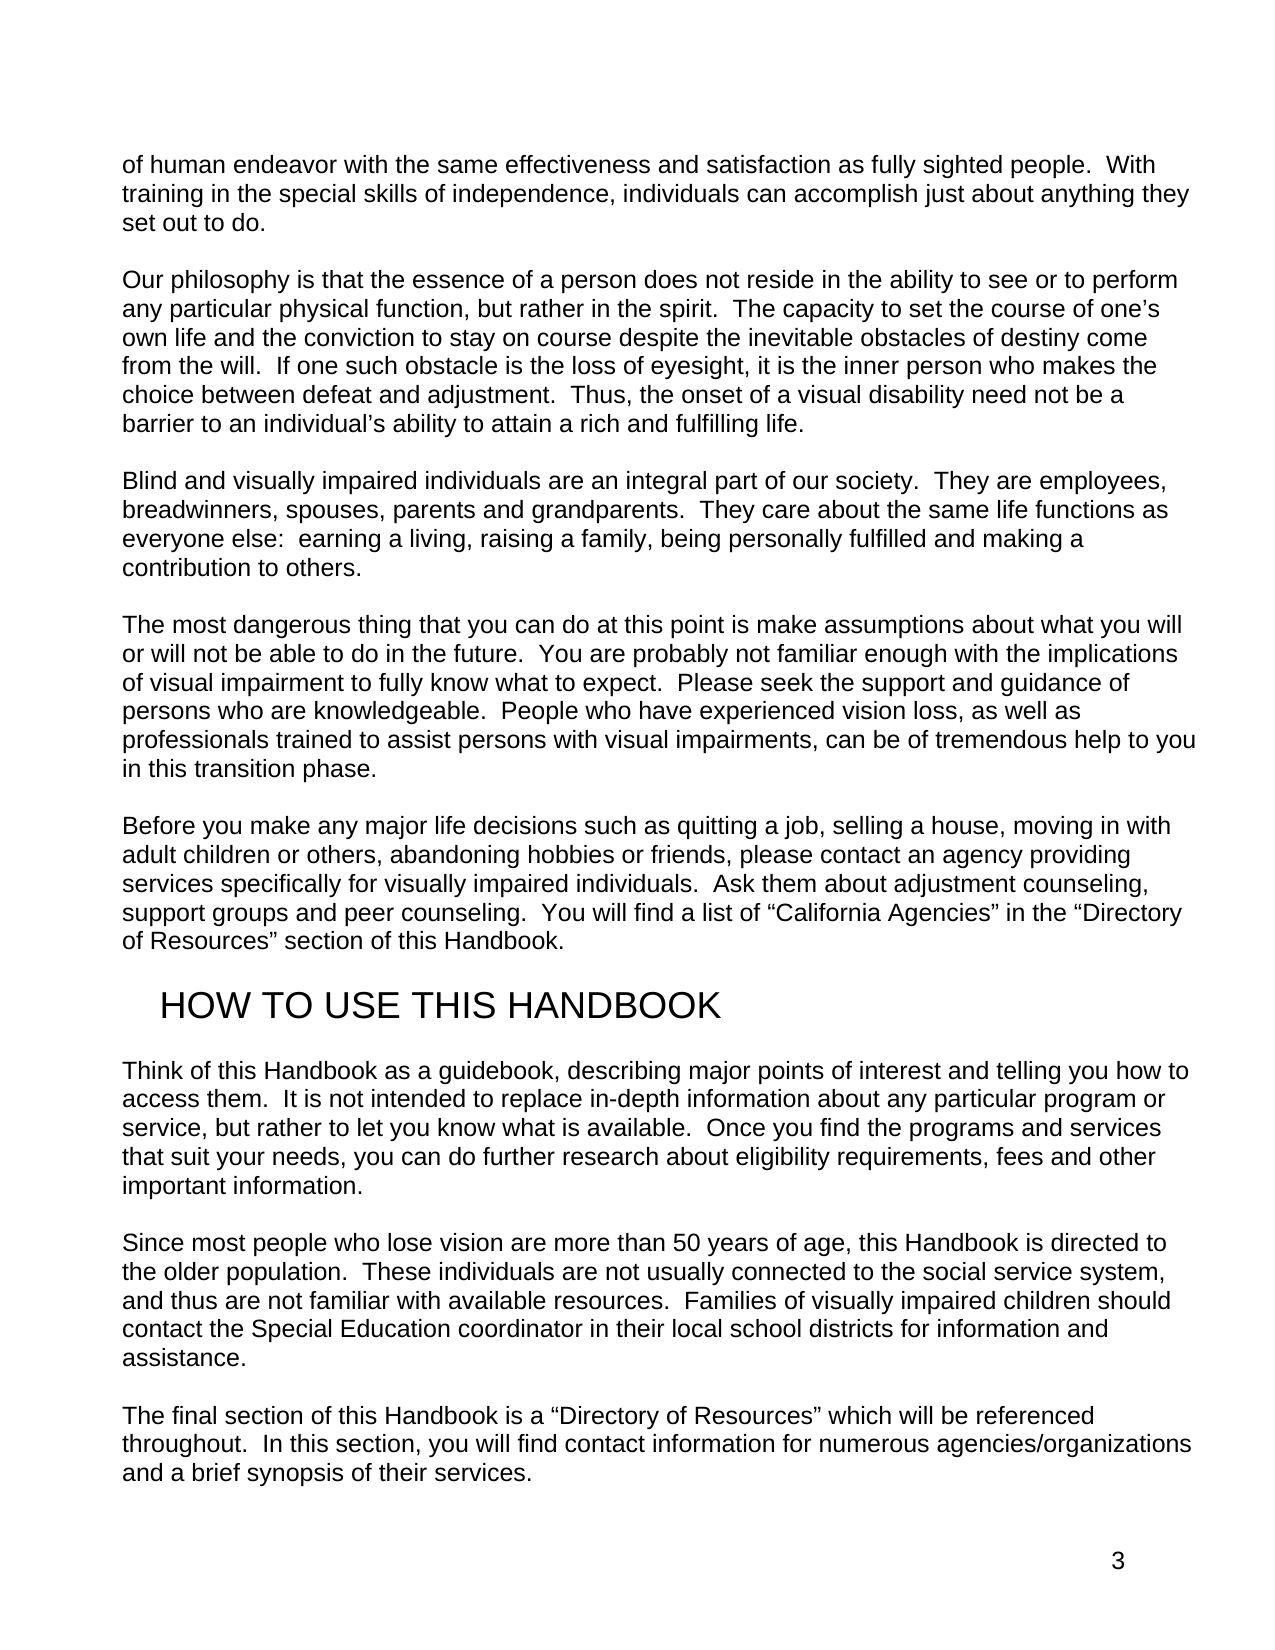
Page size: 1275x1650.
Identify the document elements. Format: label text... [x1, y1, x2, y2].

text Blind and visually impaired individuals are an integral part of our society. They are employees, breadwinners, spouses, parents and grandparents. They care about the same life functions as everyone else: earning a living, raising a family, being personally fulfilled and making a contribution to others. [122, 466, 1200, 581]
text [122, 150, 1200, 236]
text Before you make any major life decisions such as quitting a job, selling a house, moving in with adult children or others, abandoning hobbies or friends, please contact an agency providing services specifically for visually impaired individuals. Ask them about adjustment counseling, support groups and peer counseling. You will find a list of “California Agencies” in the “Directory of Resources” section of this Handbook. [122, 811, 1200, 955]
text Since most people who lose vision are more than 50 years of age, this Handbook is directed to the older population. These individuals are not usually connected to the social service system, and thus are not familiar with available resources. Families of visually impaired children should contact the Special Education coordinator in their local school districts for information and assistance. [122, 1228, 1200, 1372]
text Our philosophy is that the essence of a person does not reside in the ability to see or to perform any particular physical function, but rather in the spirit. The capacity to set the course of one’s own life and the conviction to stay on course despite the inevitable obstacles of destiny come from the will. If one such obstacle is the loss of eyesight, it is the inner person who makes the choice between defeat and adjustment. Thus, the onset of a visual disability need not be a barrier to an individual’s ability to attain a rich and fulfilling life. [122, 265, 1200, 437]
text HOW TO USE THIS HANDBOOK [159, 984, 1200, 1027]
text The most dangerous thing that you can do at this point is make assumptions about what you will or will not be able to do in the future. You are probably not familiar enough with the implications of visual impairment to fully know what to expect. Please seek the support and guidance of persons who are knowledgeable. People who have experienced vision loss, as well as professionals trained to assist persons with visual impairments, can be of tremendous help to you in this transition phase. [122, 610, 1200, 782]
text Think of this Handbook as a guidebook, describing major points of interest and telling you how to access them. It is not intended to replace in-depth information about any particular program or service, but rather to let you know what is available. Once you find the programs and services that suit your needs, you can do further research about eligibility requirements, fees and other important information. [122, 1056, 1200, 1199]
text The final section of this Handbook is a “Directory of Resources” which will be referenced throughout. In this section, you will find contact information for numerous agencies/organizations and a brief synopsis of their services. [122, 1401, 1200, 1487]
